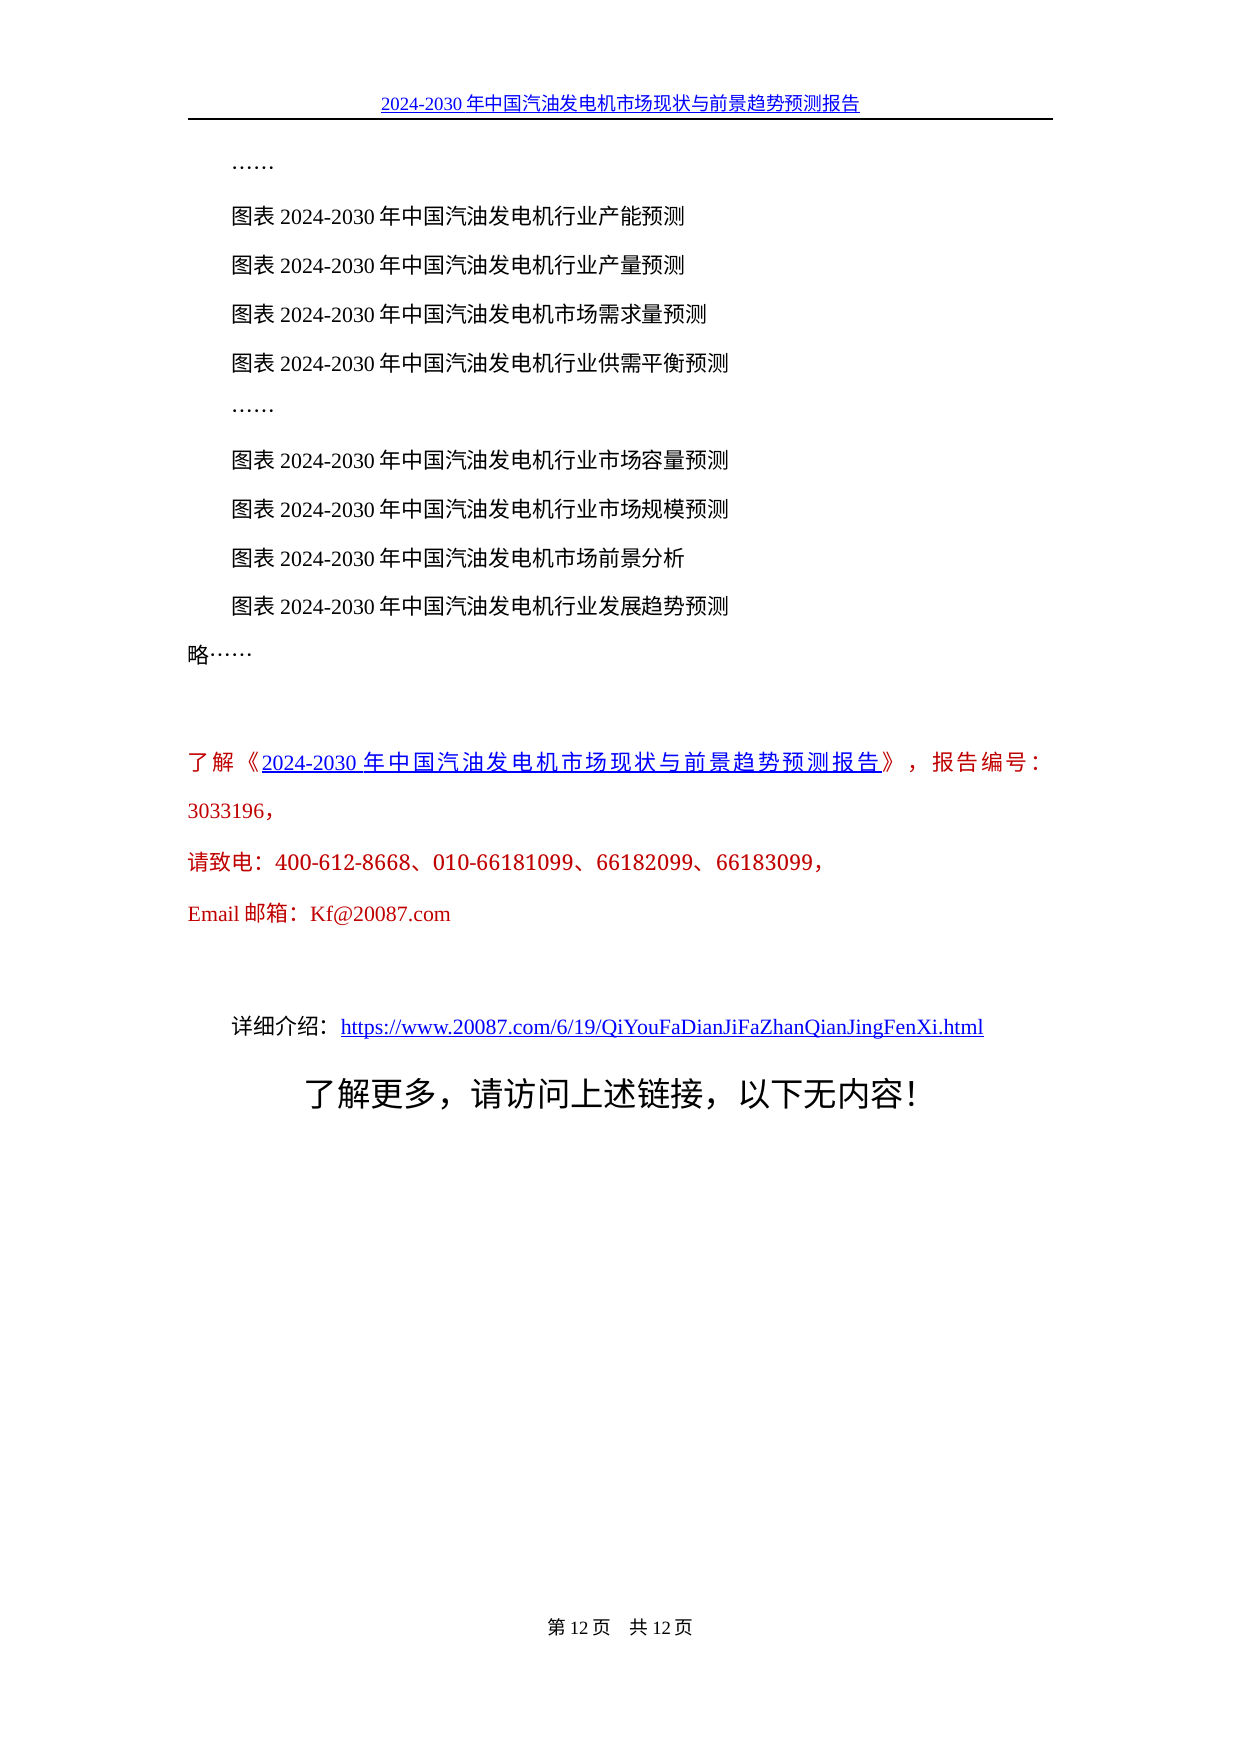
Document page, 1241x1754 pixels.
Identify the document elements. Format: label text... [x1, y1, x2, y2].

text 详细介绍：https://www.20087.com/6/19/QiYouFaDianJiFaZhanQianJingFenXi.html [187, 1009, 1053, 1041]
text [187, 150, 1053, 670]
title 了解更多，请访问上述链接，以下无内容！ [187, 1059, 1053, 1124]
text Email邮箱：Kf@20087.com [187, 896, 1053, 928]
text 请致电：400-612-8668、010-66181099、66182099、66183099， [187, 844, 1053, 877]
text 了解《2024-2030年中国汽油发电机市场现状与前景趋势预测报告》，报告编号：3033196， [187, 744, 1053, 825]
